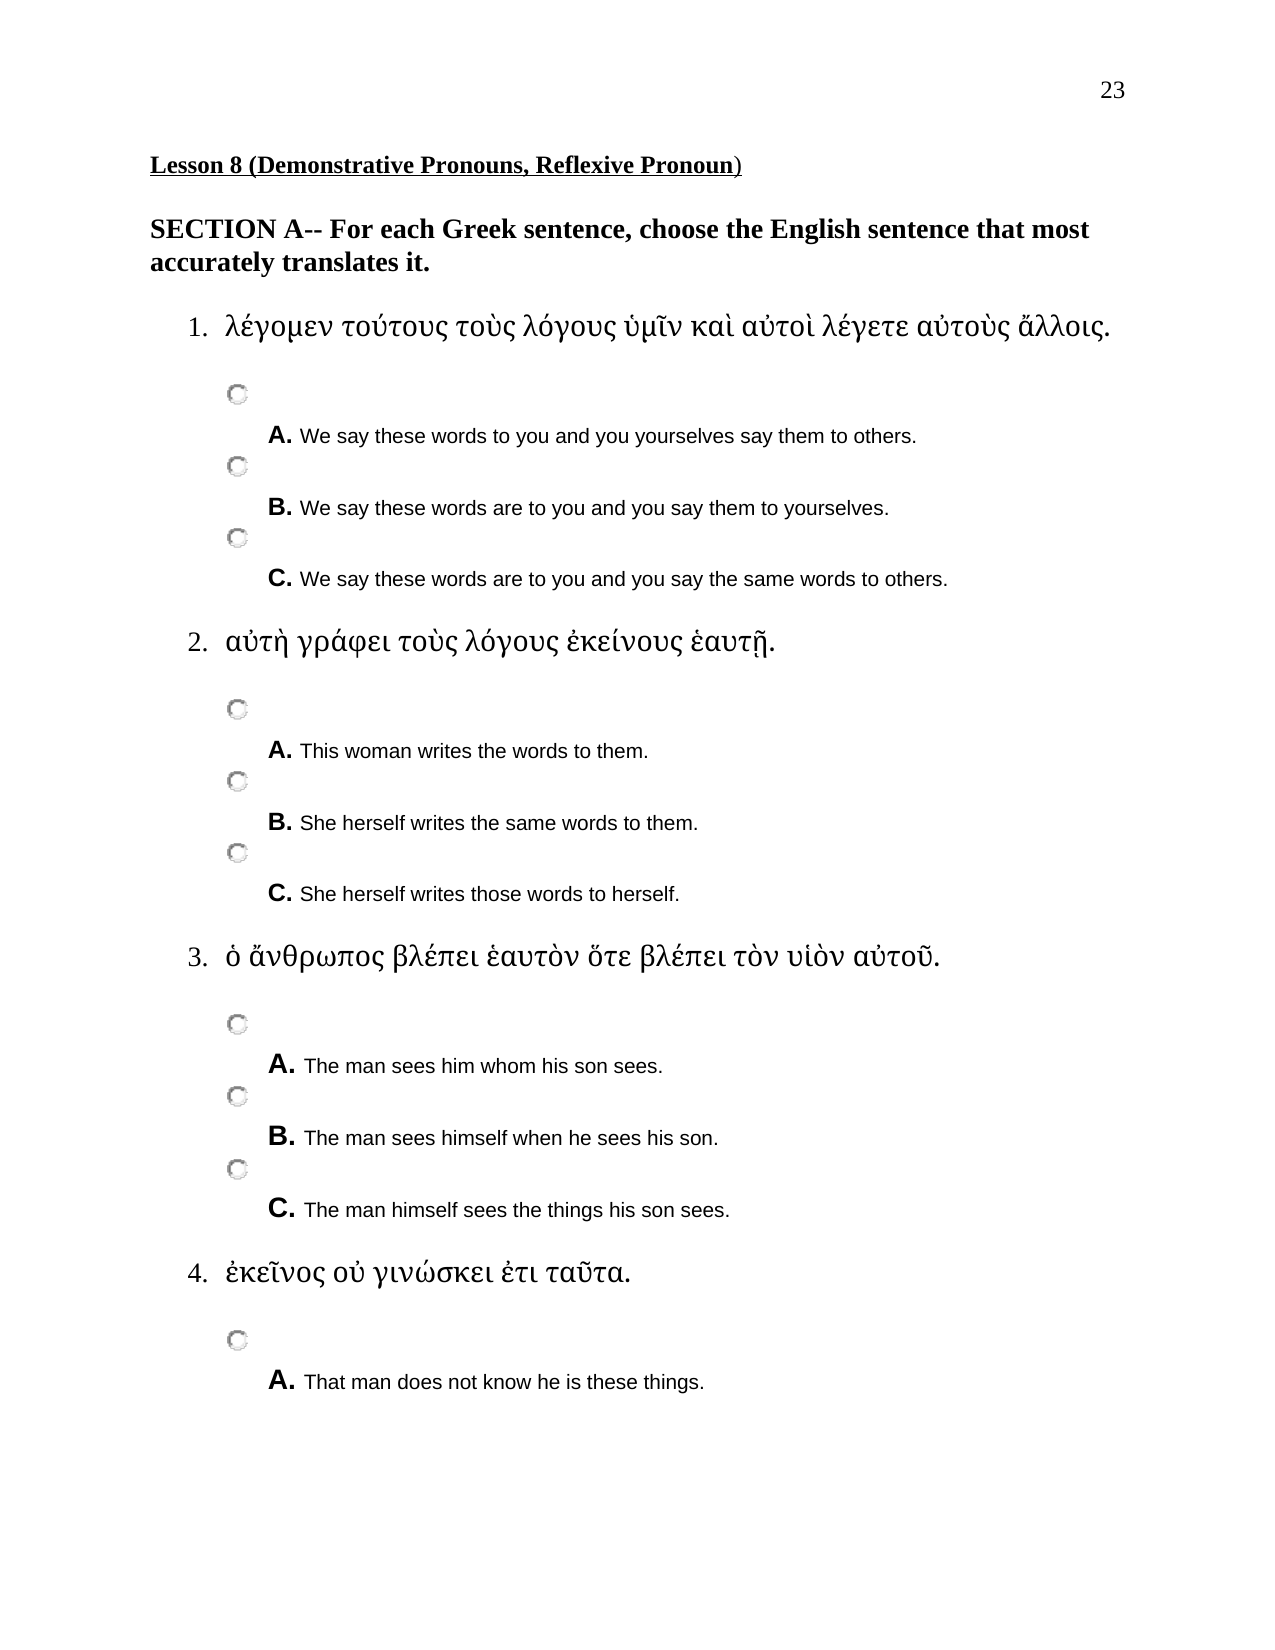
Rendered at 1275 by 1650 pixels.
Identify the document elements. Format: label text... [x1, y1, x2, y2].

list ὁ ἄνθρωπος βλέπει ἑαυτὸν ὅτε βλέπει τὸν υἱὸν αὐτοῦ. A. The man sees him whom his son sees. B. The man sees himself when he sees his son. C. The man himself sees the things his son sees. [187, 936, 1125, 1224]
text Lesson 8 (Demonstrative Pronouns, Reflexive Pronoun) [150, 150, 1125, 179]
text SECTION A-- For each Greek sentence, choose the English sentence that most accurately translates it. [150, 212, 1125, 277]
list αὐτὴ γράφει τοὺς λόγους ἐκείνους ἑαυτῇ. A. This woman writes the words to them. B. She herself writes the same words to them. C. She herself writes those words to herself. [187, 621, 1125, 908]
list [187, 1252, 1125, 1395]
list λέγομεν τούτους τοὺς λόγους ὑμῖν καὶ αὐτοὶ λέγετε αὐτοὺς ἄλλοις. A. We say these words to you and you yourselves say them to others. B. We say these words are to you and you say them to yourselves. C. We say these words are to you and you say the same words to others. [187, 306, 1125, 593]
